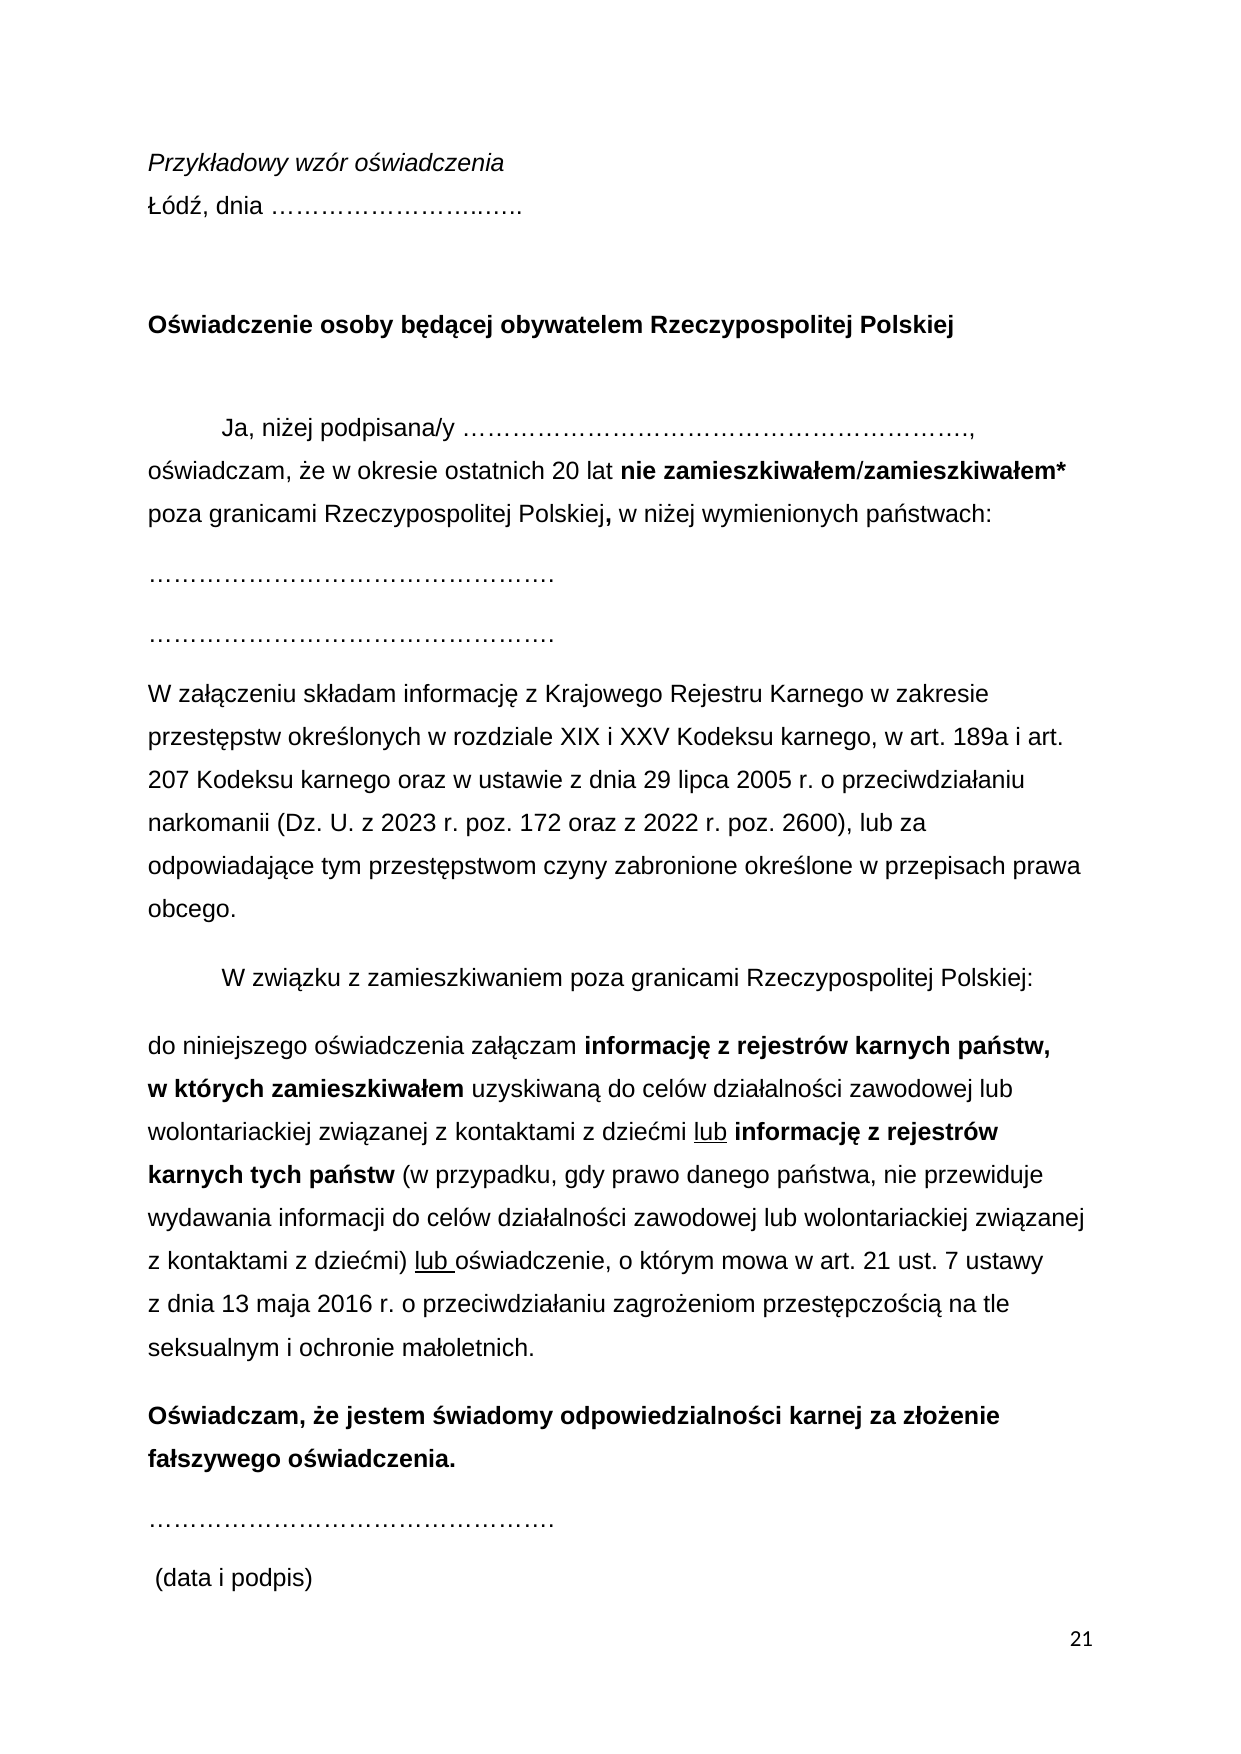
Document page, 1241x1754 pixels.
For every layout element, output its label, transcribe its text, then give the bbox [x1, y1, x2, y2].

text (data i podpis) [148, 1563, 1093, 1592]
text Ja, niżej podpisana/y ……………………………………………………., oświadczam, że w okresie ostatnich 20 lat nie zamieszkiwałem/zamieszkiwałem* poza granicami Rzeczypospolitej Polskiej, w niżej wymienionych państwach: [148, 413, 1093, 528]
text do niniejszego oświadczenia załączam informację z rejestrów karnych państw, w których zamieszkiwałem uzyskiwaną do celów działalności zawodowej lub wolontariackiej związanej z kontaktami z dziećmi lub informację z rejestrów karnych tych państw (w przypadku, gdy prawo danego państwa, nie przewiduje wydawania informacji do celów działalności zawodowej lub wolontariackiej związanej z kontaktami z dziećmi) lub oświadczenie, o którym mowa w art. 21 ust. 7 ustawy z dnia 13 maja 2016 r. o przeciwdziałaniu zagrożeniom przestępczością na tle seksualnym i ochronie małoletnich. [148, 1031, 1093, 1361]
text …………………………………………. [148, 559, 1093, 588]
text Łódź, dnia ……………………..….. [148, 191, 1093, 219]
text W związku z zamieszkiwaniem poza granicami Rzeczypospolitej Polskiej: [148, 963, 1093, 991]
text Oświadczam, że jestem świadomy odpowiedzialności karnej za złożenie fałszywego oświadczenia. [148, 1401, 1093, 1473]
text W załączeniu składam informację z Krajowego Rejestru Karnego w zakresie przestępstw określonych w rozdziale XIX i XXV Kodeksu karnego, w art. 189a i art. 207 Kodeksu karnego oraz w ustawie z dnia 29 lipca 2005 r. o przeciwdziałaniu narkomanii (Dz. U. z 2023 r. poz. 172 oraz z 2022 r. poz. 2600), lub za odpowiadające tym przestępstwom czyny zabronione określone w przepisach prawa obcego. [148, 679, 1093, 923]
text Oświadczenie osoby będącej obywatelem Rzeczypospolitej Polskiej [148, 310, 1093, 339]
text …………………………………………. [148, 619, 1093, 648]
text …………………………………………. [148, 1504, 1093, 1532]
text Przykładowy wzór oświadczenia [148, 148, 1093, 176]
